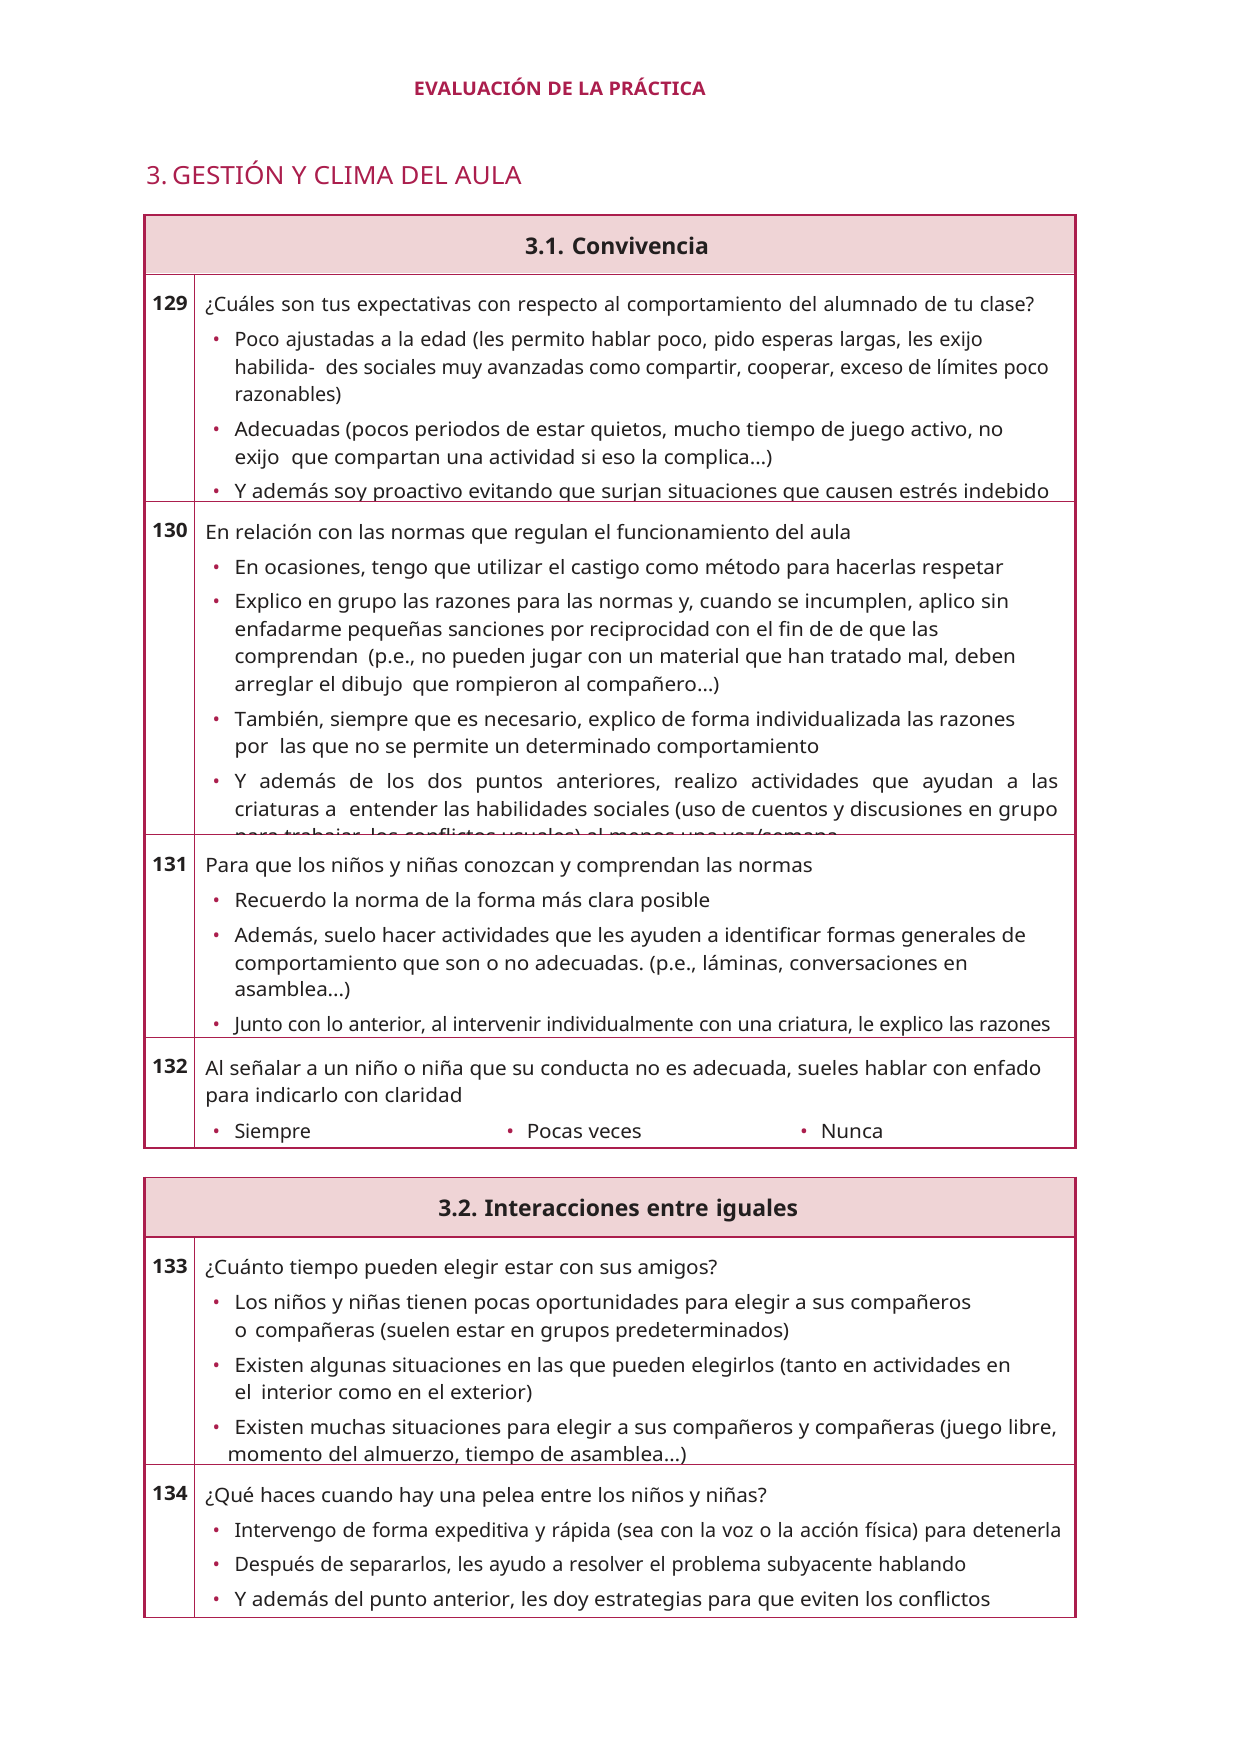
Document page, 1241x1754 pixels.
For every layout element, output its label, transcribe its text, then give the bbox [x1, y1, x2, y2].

table_cell ¿Qué haces cuando hay una pelea entre los niños y niñas? Intervengo de forma expeditiva y rápida (sea con la voz o la acción física) para detenerla Después de separarlos, les ayudo a resolver el problema subyacente hablando Y además del punto anterior, les doy estrategias para que eviten los conflictos [195, 1465, 1074, 1617]
table_cell ¿Cuánto tiempo pueden elegir estar con sus amigos? Los niños y niñas tienen pocas oportunidades para elegir a sus compañeros o compañeras (suelen estar en grupos predeterminados) Existen algunas situaciones en las que pueden elegirlos (tanto en actividades en el interior como en el exterior) Existen muchas situaciones para elegir a sus compañeros y compañeras (juego libre, momento del almuerzo, tiempo de asamblea…) [195, 1238, 1074, 1464]
table_cell 130 [146, 502, 194, 834]
table_cell En relación con las normas que regulan el funcionamiento del aula En ocasiones, tengo que utilizar el castigo como método para hacerlas respetar Explico en grupo las razones para las normas y, cuando se incumplen, aplico sin enfadarme pequeñas sanciones por reciprocidad con el fin de de que las comprendan (p.e., no pueden jugar con un material que han tratado mal, deben arreglar el dibujo que rompieron al compañero…) También, siempre que es necesario, explico de forma individualizada las razones por las que no se permite un determinado comportamiento Y además de los dos puntos anteriores, realizo actividades que ayudan a las criaturas a entender las habilidades sociales (uso de cuentos y discusiones en grupo para trabajar los conflictos usuales) al menos una vez/semana [195, 502, 1074, 834]
table_cell Para que los niños y niñas conozcan y comprendan las normas Recuerdo la norma de la forma más clara posible Además, suelo hacer actividades que les ayuden a identificar formas generales de comportamiento que son o no adecuadas. (p.e., láminas, conversaciones en asamblea...) Junto con lo anterior, al intervenir individualmente con una criatura, le explico las razones por las que no se puede actuar así, o por qué se debe de hacer de un modo determinado [195, 835, 1074, 1037]
table_cell 134 [146, 1465, 194, 1617]
table_cell 129 [146, 275, 194, 501]
table_cell Al señalar a un niño o niña que su conducta no es adecuada, sueles hablar con enfado para indicarlo con claridad Siempre • Pocas veces • Nunca [195, 1038, 1074, 1147]
table_cell ¿Cuáles son tus expectativas con respecto al comportamiento del alumnado de tu clase? Poco ajustadas a la edad (les permito hablar poco, pido esperas largas, les exijo habilida- des sociales muy avanzadas como compartir, cooperar, exceso de límites poco razonables) Adecuadas (pocos periodos de estar quietos, mucho tiempo de juego activo, no exijo que compartan una actividad si eso la complica…) Y además soy proactivo evitando que surjan situaciones que causen estrés indebido (atención a cansancio, anticipo situaciones potencialmente conflictivas…) [195, 275, 1074, 501]
table_cell 132 [146, 1038, 194, 1147]
table_header 3.1. Convivencia [146, 216, 1074, 273]
list GESTIÓN Y CLIMA DEL AULA [146, 158, 1090, 192]
table_header 3.2. Interacciones entre iguales [146, 1178, 1074, 1236]
table_cell 131 [146, 835, 194, 1037]
table_cell 133 [146, 1238, 194, 1464]
